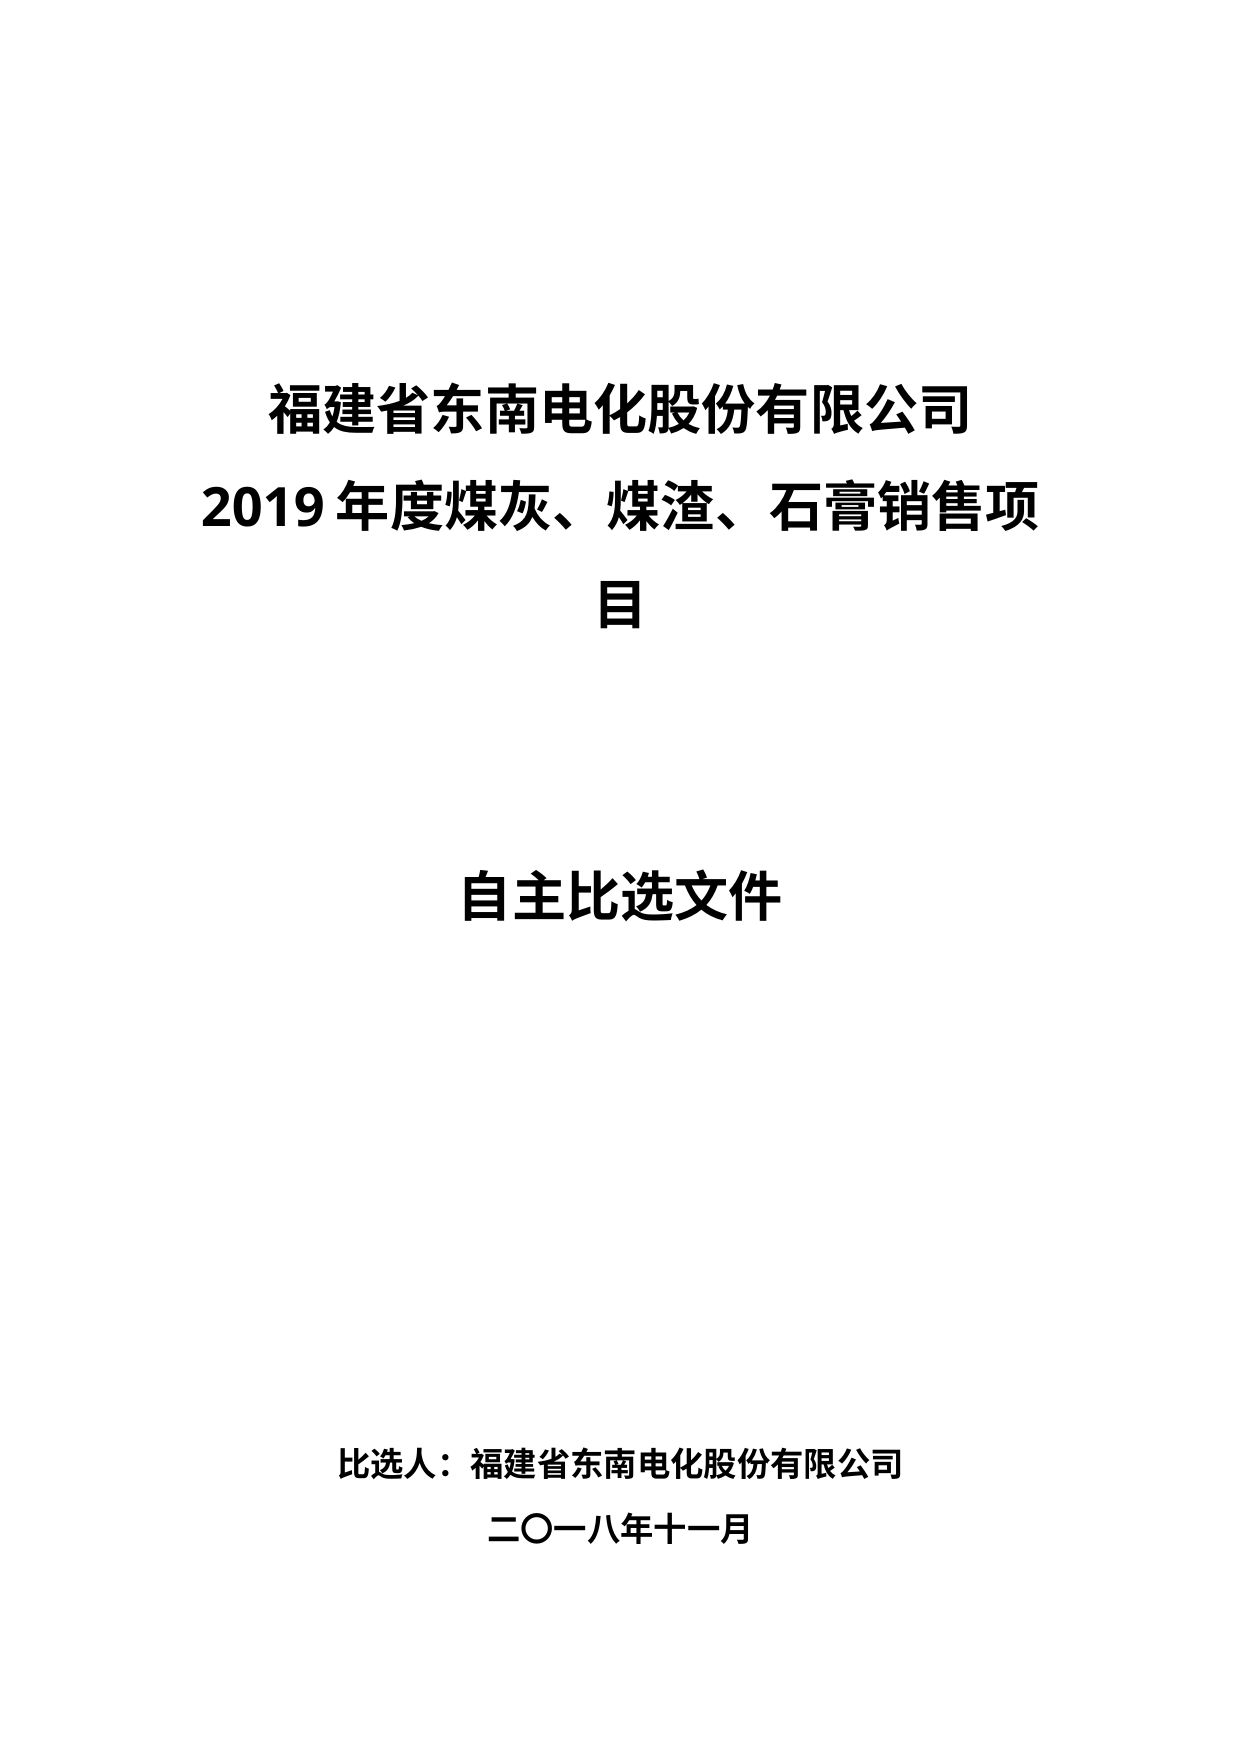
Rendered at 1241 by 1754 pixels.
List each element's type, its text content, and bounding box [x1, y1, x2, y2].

text 比选人：福建省东南电化股份有限公司 [187, 1429, 1053, 1494]
text 自主比选文件 [187, 844, 1053, 942]
text 福建省东南电化股份有限公司 [187, 357, 1053, 454]
text 二〇一八年十一月 [187, 1494, 1053, 1559]
text 2019年度煤灰、煤渣、石膏销售项目 [187, 454, 1053, 649]
